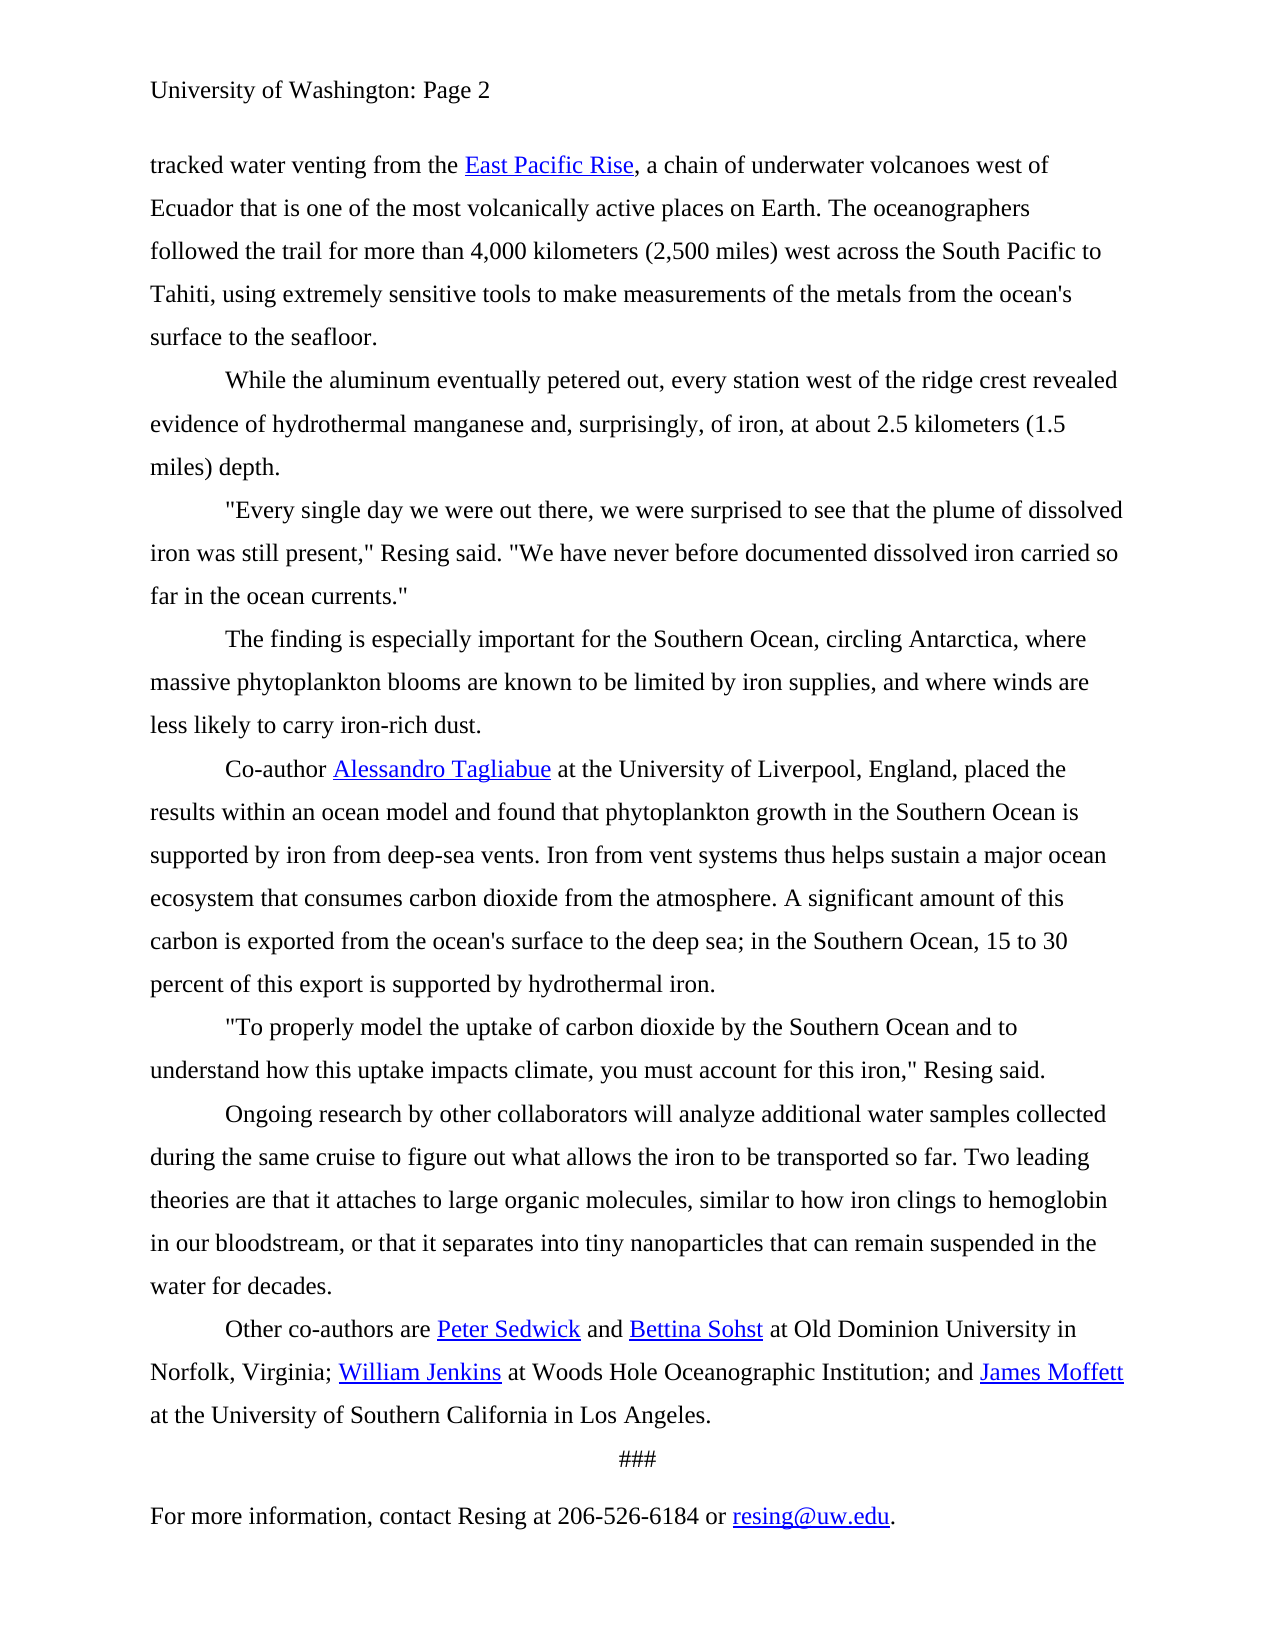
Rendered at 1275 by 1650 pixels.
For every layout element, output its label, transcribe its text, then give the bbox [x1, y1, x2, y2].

text Ongoing research by other collaborators will analyze additional water samples collected during the same cruise to figure out what allows the iron to be transported so far. Two leading theories are that it attaches to large organic molecules, similar to how iron clings to hemoglobin in our bloodstream, or that it separates into tiny nanoparticles that can remain suspended in the water for decades. [150, 1099, 1125, 1300]
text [150, 150, 1125, 351]
text "Every single day we were out there, we were surprised to see that the plume of dissolved iron was still present," Resing said. "We have never before documented dissolved iron carried so far in the ocean currents." [150, 495, 1125, 610]
text "To properly model the uptake of carbon dioxide by the Southern Ocean and to understand how this uptake impacts climate, you must account for this iron," Resing said. [150, 1012, 1125, 1084]
text For more information, contact Resing at 206-526-6184 or resing@uw.edu. [150, 1501, 1125, 1530]
text While the aluminum eventually petered out, every station west of the ridge crest revealed evidence of hydrothermal manganese and, surprisingly, of iron, at about 2.5 kilometers (1.5 miles) depth. [150, 366, 1125, 481]
text Other co-authors are Peter Sedwick and Bettina Sohst at Old Dominion University in Norfolk, Virginia; William Jenkins at Woods Hole Oceanographic Institution; and James Moffett at the University of Southern California in Los Angeles. [150, 1314, 1125, 1429]
text The finding is especially important for the Southern Ocean, circling Antarctica, where massive phytoplankton blooms are known to be limited by iron supplies, and where winds are less likely to carry iron-rich dust. [150, 624, 1125, 739]
text ### [150, 1444, 1125, 1472]
text Co-author Alessandro Tagliabue at the University of Liverpool, England, placed the results within an ocean model and found that phytoplankton growth in the Southern Ocean is supported by iron from deep-sea vents. Iron from vent systems thus helps sustain a major ocean ecosystem that consumes carbon dioxide from the atmosphere. A significant amount of this carbon is exported from the ocean's surface to the deep sea; in the Southern Ocean, 15 to 30 percent of this export is supported by hydrothermal iron. [150, 754, 1125, 998]
